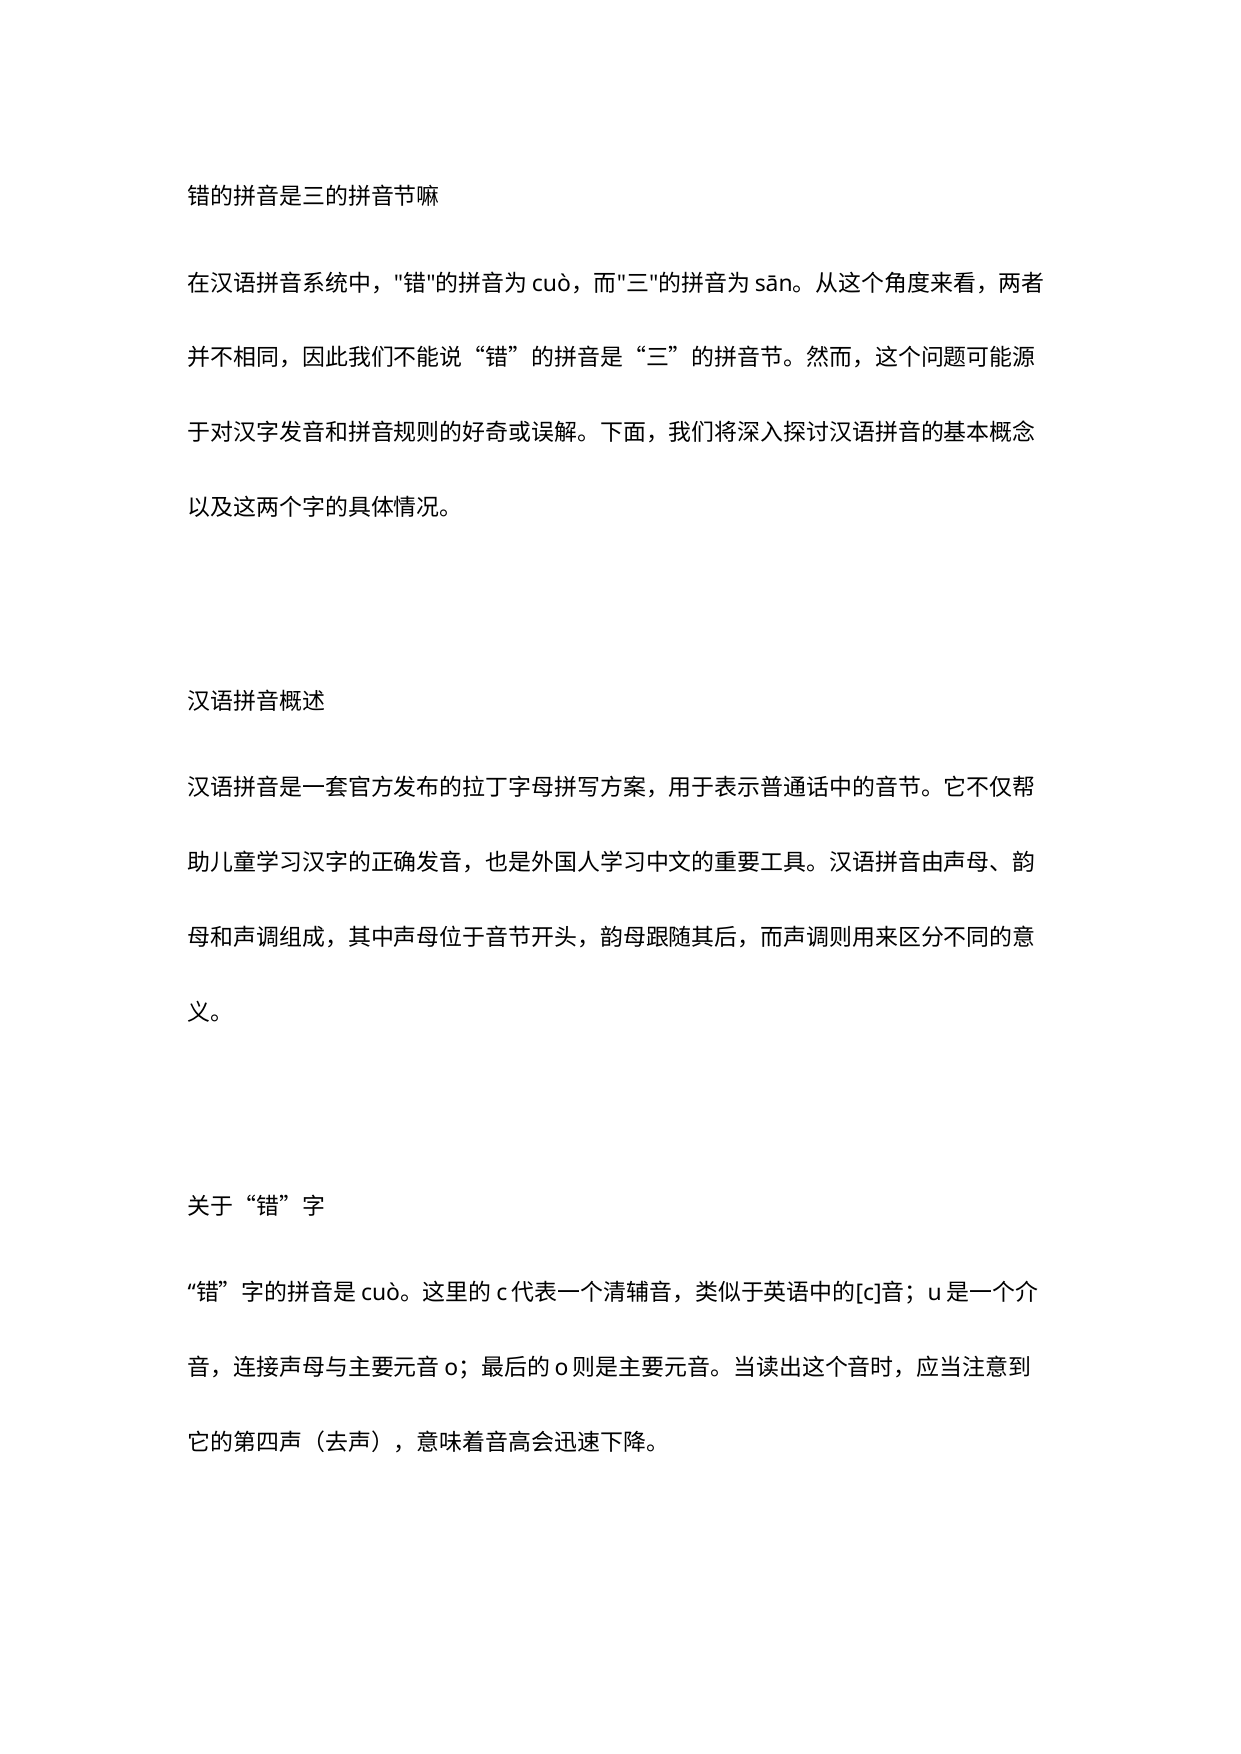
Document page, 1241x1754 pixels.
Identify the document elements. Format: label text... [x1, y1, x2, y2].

text 在汉语拼音系统中，"错"的拼音为cuò，而"三"的拼音为sān。从这个角度来看，两者并不相同，因此我们不能说“错”的拼音是“三”的拼音节。然而，这个问题可能源于对汉字发音和拼音规则的好奇或误解。下面，我们将深入探讨汉语拼音的基本概念以及这两个字的具体情况。 [187, 248, 1053, 538]
text 错的拼音是三的拼音节嘛 [187, 162, 1053, 227]
text 汉语拼音是一套官方发布的拉丁字母拼写方案，用于表示普通话中的音节。它不仅帮助儿童学习汉字的正确发音，也是外国人学习中文的重要工具。汉语拼音由声母、韵母和声调组成，其中声母位于音节开头，韵母跟随其后，而声调则用来区分不同的意义。 [187, 753, 1053, 1042]
text “错”字的拼音是cuò。这里的c代表一个清辅音，类似于英语中的[c]音；u是一个介音，连接声母与主要元音o；最后的o则是主要元音。当读出这个音时，应当注意到它的第四声（去声），意味着音高会迅速下降。 [187, 1258, 1053, 1473]
text 汉语拼音概述 [187, 667, 1053, 732]
text 关于“错”字 [187, 1172, 1053, 1237]
